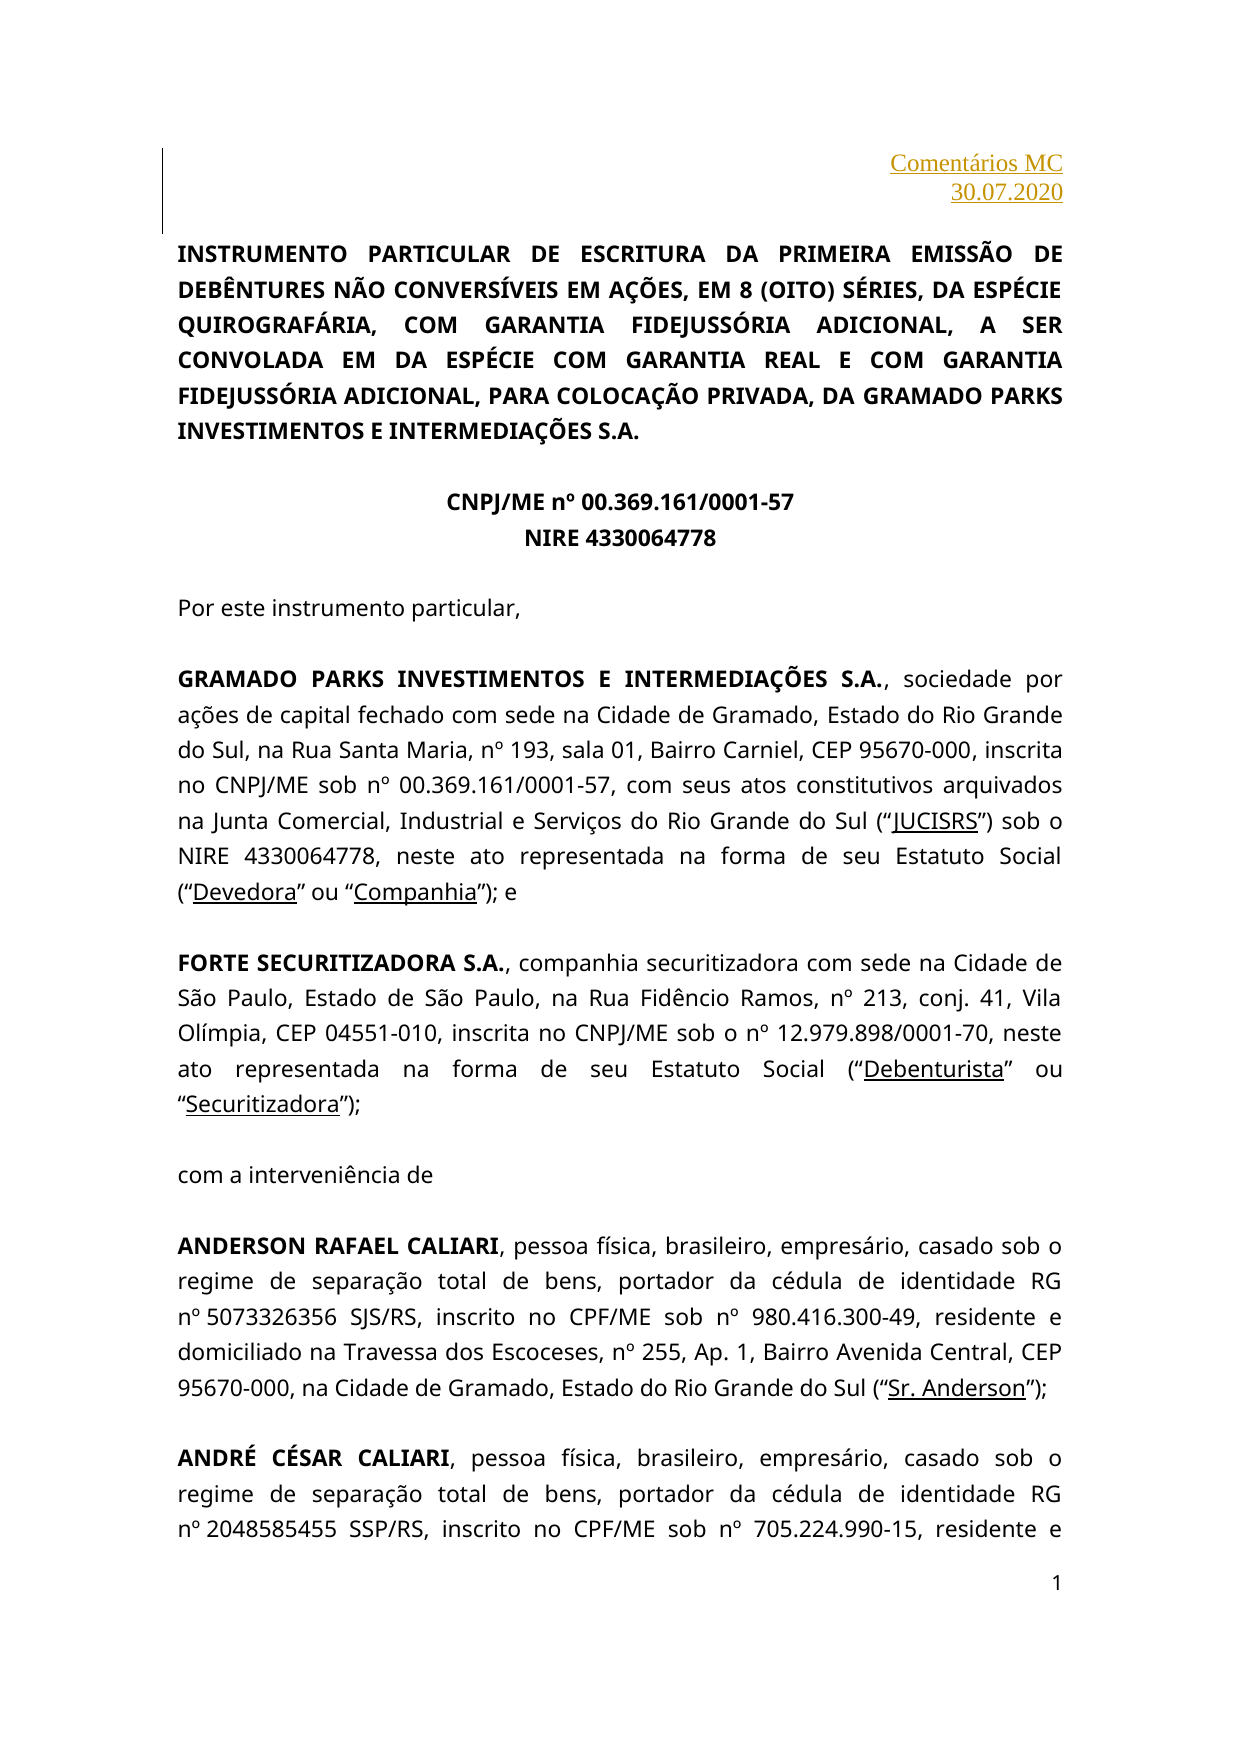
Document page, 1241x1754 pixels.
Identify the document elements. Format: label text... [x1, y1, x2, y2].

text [177, 1438, 1063, 1545]
text ANDERSON RAFAEL CALIARI, pessoa física, brasileiro, empresário, casado sob o regime de separação total de bens, portador da cédula de identidade RG nº 5073326356 SJS/RS, inscrito no CPF/ME sob nº 980.416.300-49, residente e domiciliado na Travessa dos Escoceses, nº 255, Ap. 1, Bairro Avenida Central, CEP 95670-000, na Cidade de Gramado, Estado do Rio Grande do Sul (“Sr. Anderson”); [177, 1226, 1063, 1403]
text com a interveniência de [177, 1155, 1063, 1191]
text CNPJ/ME nº 00.369.161/0001-57 [177, 482, 1063, 518]
text NIRE 4330064778 [177, 518, 1063, 553]
text Por este instrumento particular, [177, 588, 1063, 624]
text INSTRUMENTO PARTICULAR DE ESCRITURA DA PRIMEIRA EMISSÃO DE DEBÊNTURES NÃO CONVERSÍVEIS EM AÇÕES, EM 8 (OITO) SÉRIES, DA ESPÉCIE QUIROGRAFÁRIA, COM GARANTIA FIDEJUSSÓRIA ADICIONAL, A SER CONVOLADA EM DA ESPÉCIE COM GARANTIA REAL E COM GARANTIA FIDEJUSSÓRIA ADICIONAL, PARA COLOCAÇÃO PRIVADA, DA GRAMADO PARKS INVESTIMENTOS E INTERMEDIAÇÕES S.A. [177, 234, 1063, 447]
text GRAMADO PARKS INVESTIMENTOS E INTERMEDIAÇÕES S.A., sociedade por ações de capital fechado com sede na Cidade de Gramado, Estado do Rio Grande do Sul, na Rua Santa Maria, nº 193, sala 01, Bairro Carniel, CEP 95670-000, inscrita no CNPJ/ME sob nº 00.369.161/0001-57, com seus atos constitutivos arquivados na Junta Comercial, Industrial e Serviços do Rio Grande do Sul (“JUCISRS”) sob o NIRE 4330064778, neste ato representada na forma de seu Estatuto Social (“Devedora” ou “Companhia”); e [177, 659, 1063, 907]
text FORTE SECURITIZADORA S.A., companhia securitizadora com sede na Cidade de São Paulo, Estado de São Paulo, na Rua Fidêncio Ramos, nº 213, conj. 41, Vila Olímpia, CEP 04551-010, inscrita no CNPJ/ME sob o nº 12.979.898/0001-70, neste ato representada na forma de seu Estatuto Social (“Debenturista” ou “Securitizadora”); [177, 943, 1063, 1120]
